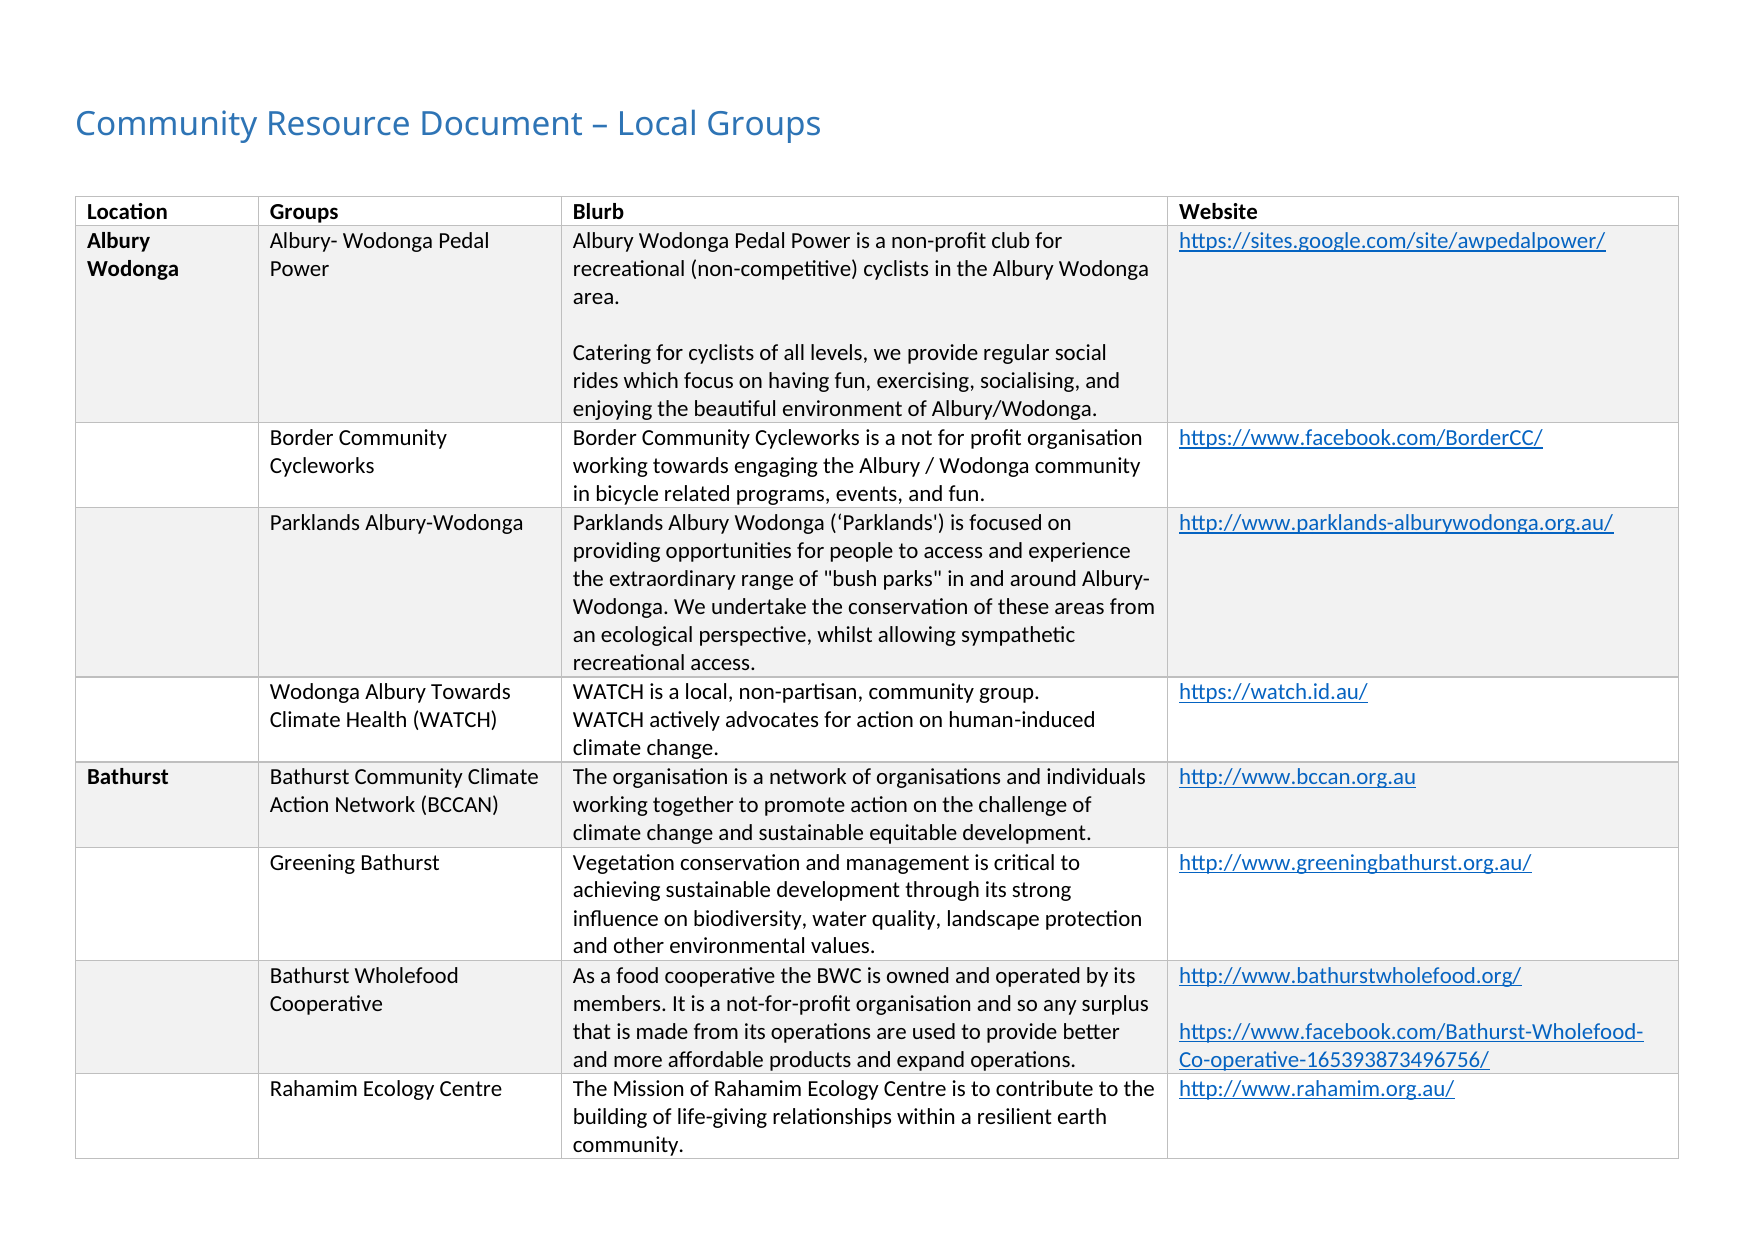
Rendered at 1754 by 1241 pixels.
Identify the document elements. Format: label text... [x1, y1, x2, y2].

table_cell Parklands Albury Wodonga (‘Parklands') is focused on providing opportunities for people to access and experience the extraordinary range of "bush parks" in and around Albury-Wodonga. We undertake the conservation of these areas from an ecological perspective, whilst allowing sympathetic recreational access. [562, 508, 1167, 676]
table_cell Parklands Albury-Wodonga [259, 508, 561, 676]
table_cell [76, 508, 258, 676]
table_cell http://www.greeningbathurst.org.au/ [1168, 848, 1678, 960]
table_cell As a food cooperative the BWC is owned and operated by its members. It is a not-for-profit organisation and so any surplus that is made from its operations are used to provide better and more affordable products and expand operations. [562, 961, 1167, 1073]
table_cell WATCH is a local, non-partisan, community group. WATCH actively advocates for action on human-induced climate change. [562, 678, 1167, 761]
table_header Location [76, 197, 258, 225]
table_header Groups [259, 197, 561, 225]
subtitle Community Resource Document – Local Groups [75, 100, 1679, 145]
table_header Website [1168, 197, 1678, 225]
table_cell [76, 1074, 258, 1158]
table_cell http://www.parklands-alburywodonga.org.au/ [1168, 508, 1678, 676]
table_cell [562, 1074, 1167, 1158]
table_cell Albury Wodonga [76, 226, 258, 422]
table_cell The organisation is a network of organisations and individuals working together to promote action on the challenge of climate change and sustainable equitable development. [562, 763, 1167, 847]
table_cell Greening Bathurst [259, 848, 561, 960]
table_cell [76, 848, 258, 960]
table_cell https://watch.id.au/ [1168, 678, 1678, 761]
table_cell Albury- Wodonga Pedal Power [259, 226, 561, 422]
table_cell https://www.facebook.com/BorderCC/ [1168, 423, 1678, 507]
table_cell [76, 961, 258, 1073]
table_cell Wodonga Albury Towards Climate Health (WATCH) [259, 678, 561, 761]
table_cell http://www.bccan.org.au [1168, 763, 1678, 847]
table_cell Bathurst Community Climate Action Network (BCCAN) [259, 763, 561, 847]
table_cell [1168, 1074, 1678, 1158]
table_cell Bathurst [76, 763, 258, 847]
table_cell Border Community Cycleworks [259, 423, 561, 507]
table_cell Albury Wodonga Pedal Power is a non-profit club for recreational (non-competitive) cyclists in the Albury Wodonga area. Catering for cyclists of all levels, we provide regular social rides which focus on having fun, exercising, socialising, and enjoying the beautiful environment of Albury/Wodonga. [562, 226, 1167, 422]
table_cell [76, 678, 258, 761]
table_cell [76, 423, 258, 507]
table_cell http://www.bathurstwholefood.org/ https://www.facebook.com/Bathurst-Wholefood-Co-operative-165393873496756/ [1168, 961, 1678, 1073]
table_header Blurb [562, 197, 1167, 225]
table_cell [259, 1074, 561, 1158]
table_cell Vegetation conservation and management is critical to achieving sustainable development through its strong influence on biodiversity, water quality, landscape protection and other environmental values. [562, 848, 1167, 960]
table_cell Bathurst Wholefood Cooperative [259, 961, 561, 1073]
table_cell https://sites.google.com/site/awpedalpower/ [1168, 226, 1678, 422]
table_cell Border Community Cycleworks is a not for profit organisation working towards engaging the Albury / Wodonga community in bicycle related programs, events, and fun. [562, 423, 1167, 507]
